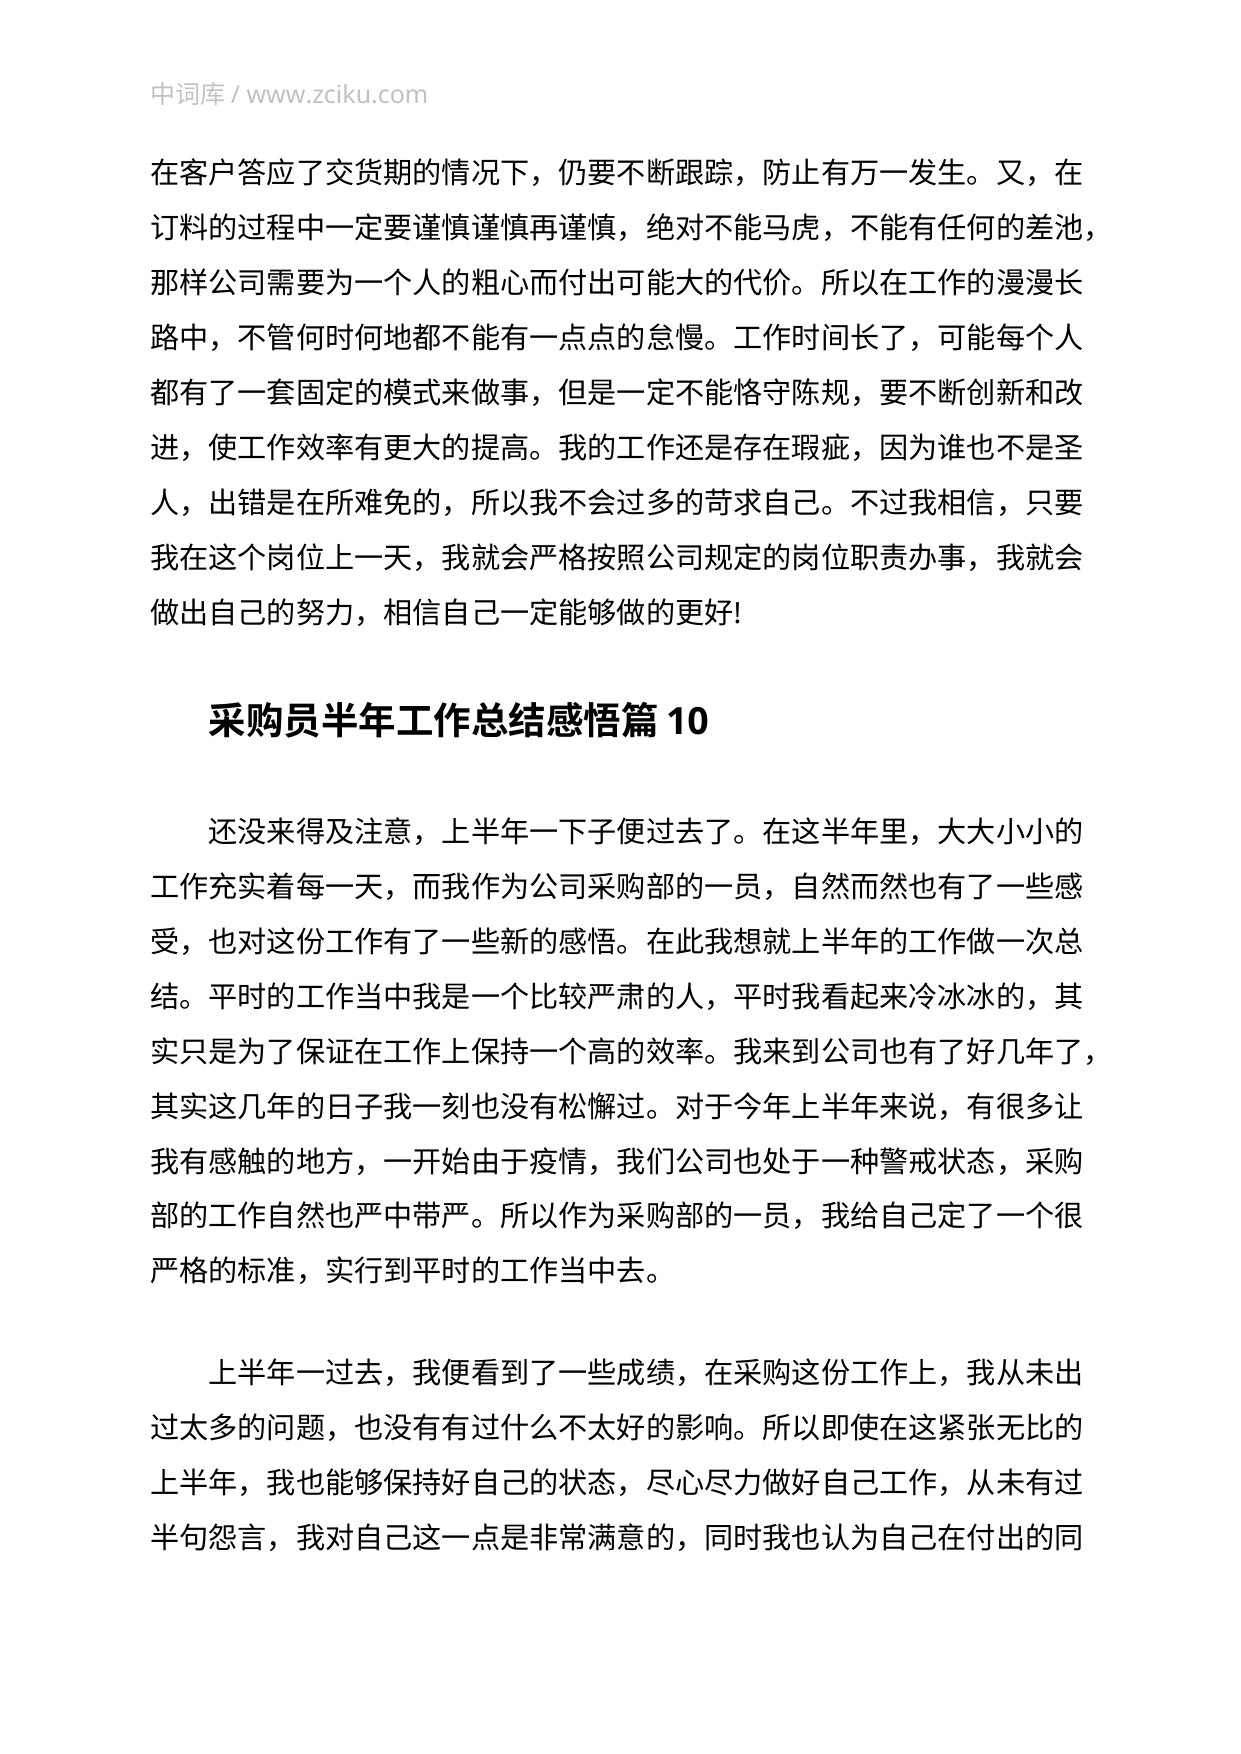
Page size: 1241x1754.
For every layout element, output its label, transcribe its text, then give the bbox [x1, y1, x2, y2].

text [150, 1350, 1090, 1557]
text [150, 150, 1090, 632]
text 还没来得及注意，上半年一下子便过去了。在这半年里，大大小小的工作充实着每一天，而我作为公司采购部的一员，自然而然也有了一些感受，也对这份工作有了一些新的感悟。在此我想就上半年的工作做一次总结。平时的工作当中我是一个比较严肃的人，平时我看起来冷冰冰的，其实只是为了保证在工作上保持一个高的效率。我来到公司也有了好几年了，其实这几年的日子我一刻也没有松懈过。对于今年上半年来说，有很多让我有感触的地方，一开始由于疫情，我们公司也处于一种警戒状态，采购部的工作自然也严中带严。所以作为采购部的一员，我给自己定了一个很严格的标准，实行到平时的工作当中去。 [150, 809, 1090, 1290]
text 采购员半年工作总结感悟篇10 [150, 691, 1090, 746]
